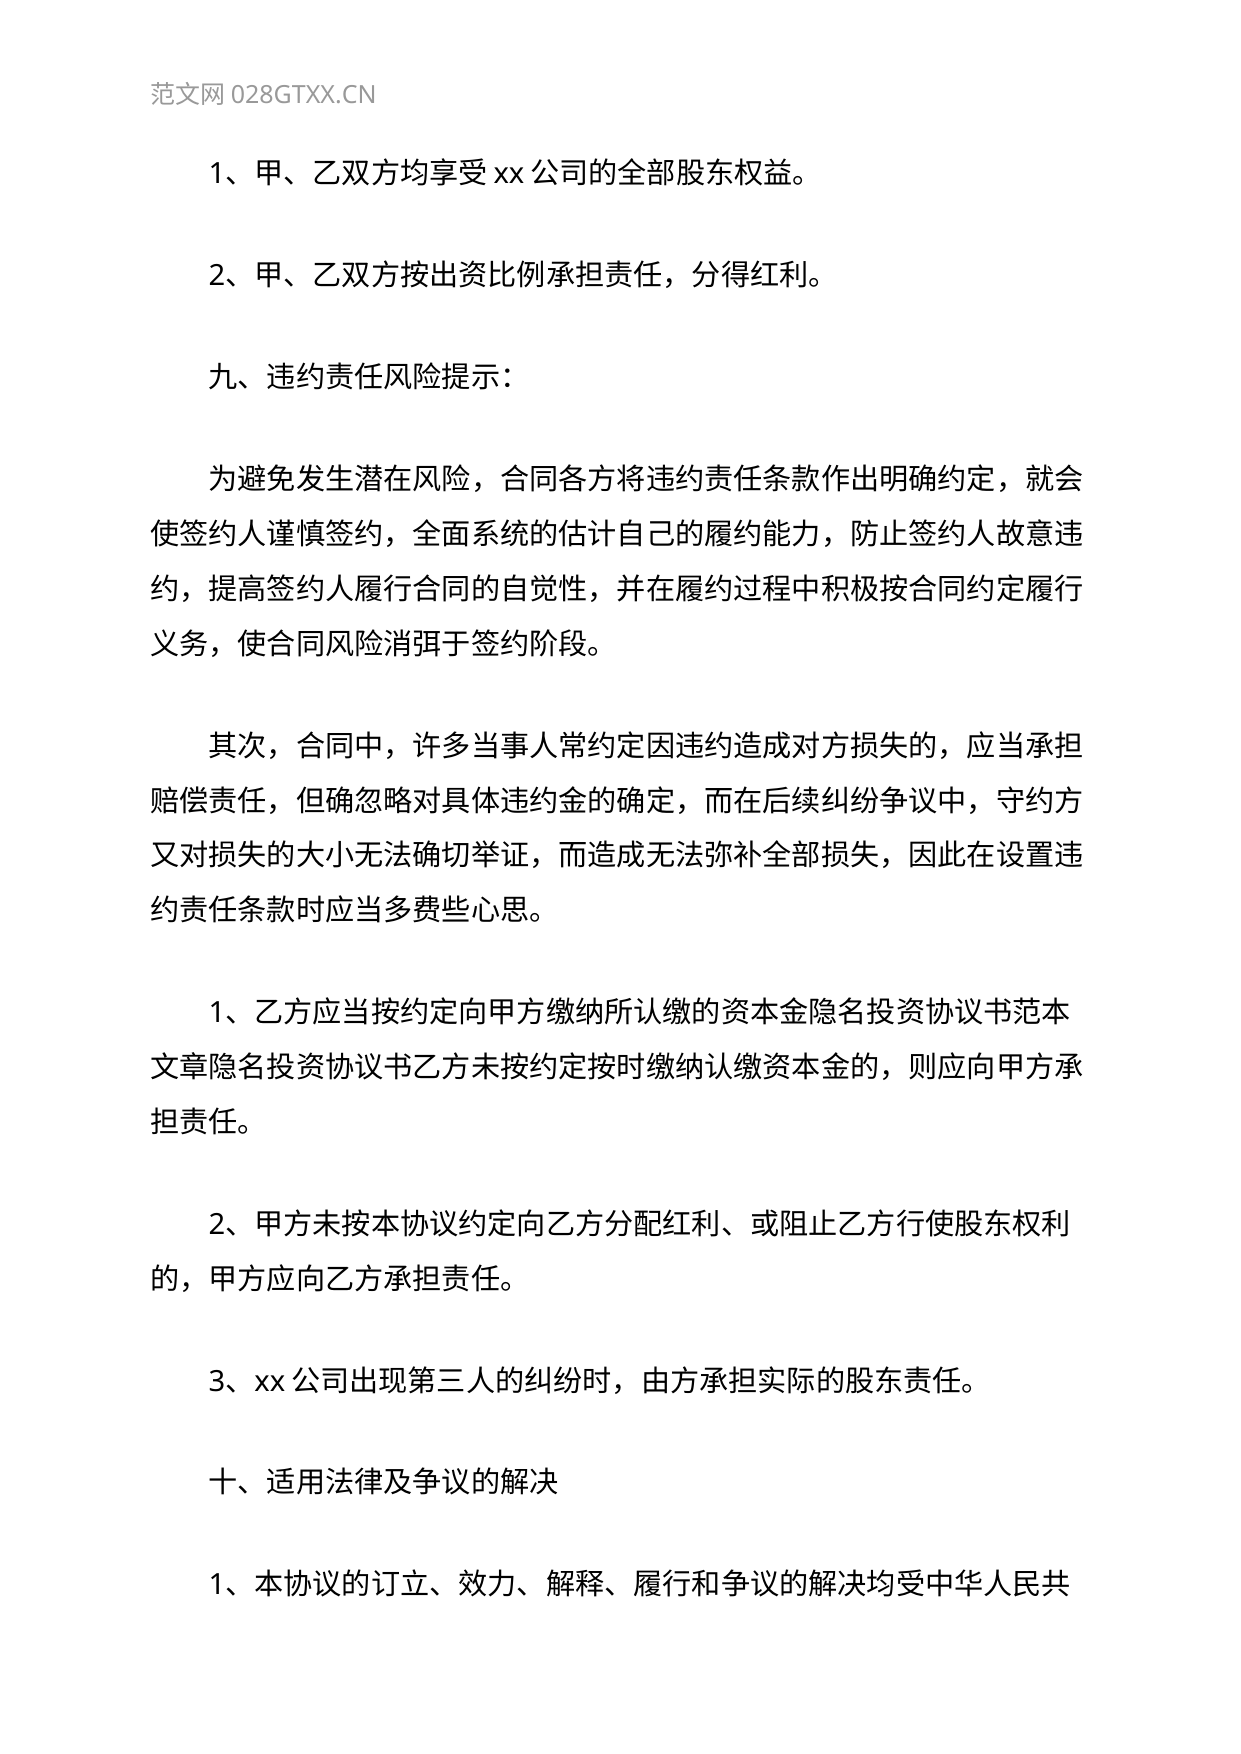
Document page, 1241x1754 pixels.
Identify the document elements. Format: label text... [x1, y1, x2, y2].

text 2、甲、乙双方按出资比例承担责任，分得红利。 [150, 252, 1090, 294]
text 1、乙方应当按约定向甲方缴纳所认缴的资本金隐名投资协议书范本文章隐名投资协议书乙方未按约定按时缴纳认缴资本金的，则应向甲方承担责任。 [150, 989, 1090, 1141]
text 为避免发生潜在风险，合同各方将违约责任条款作出明确约定，就会使签约人谨慎签约，全面系统的估计自己的履约能力，防止签约人故意违约，提高签约人履行合同的自觉性，并在履约过程中积极按合同约定履行义务，使合同风险消弭于签约阶段。 [150, 456, 1090, 663]
text 2、甲方未按本协议约定向乙方分配红利、或阻止乙方行使股东权利的，甲方应向乙方承担责任。 [150, 1200, 1090, 1298]
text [150, 1561, 1090, 1603]
text 1、甲、乙双方均享受xx公司的全部股东权益。 [150, 150, 1090, 192]
text 其次，合同中，许多当事人常约定因违约造成对方损失的，应当承担赔偿责任，但确忽略对具体违约金的确定，而在后续纠纷争议中，守约方又对损失的大小无法确切举证，而造成无法弥补全部损失，因此在设置违约责任条款时应当多费些心思。 [150, 722, 1090, 929]
text 十、适用法律及争议的解决 [150, 1459, 1090, 1501]
text 九、违约责任风险提示： [150, 354, 1090, 396]
text 3、xx公司出现第三人的纠纷时，由方承担实际的股东责任。 [150, 1357, 1090, 1399]
